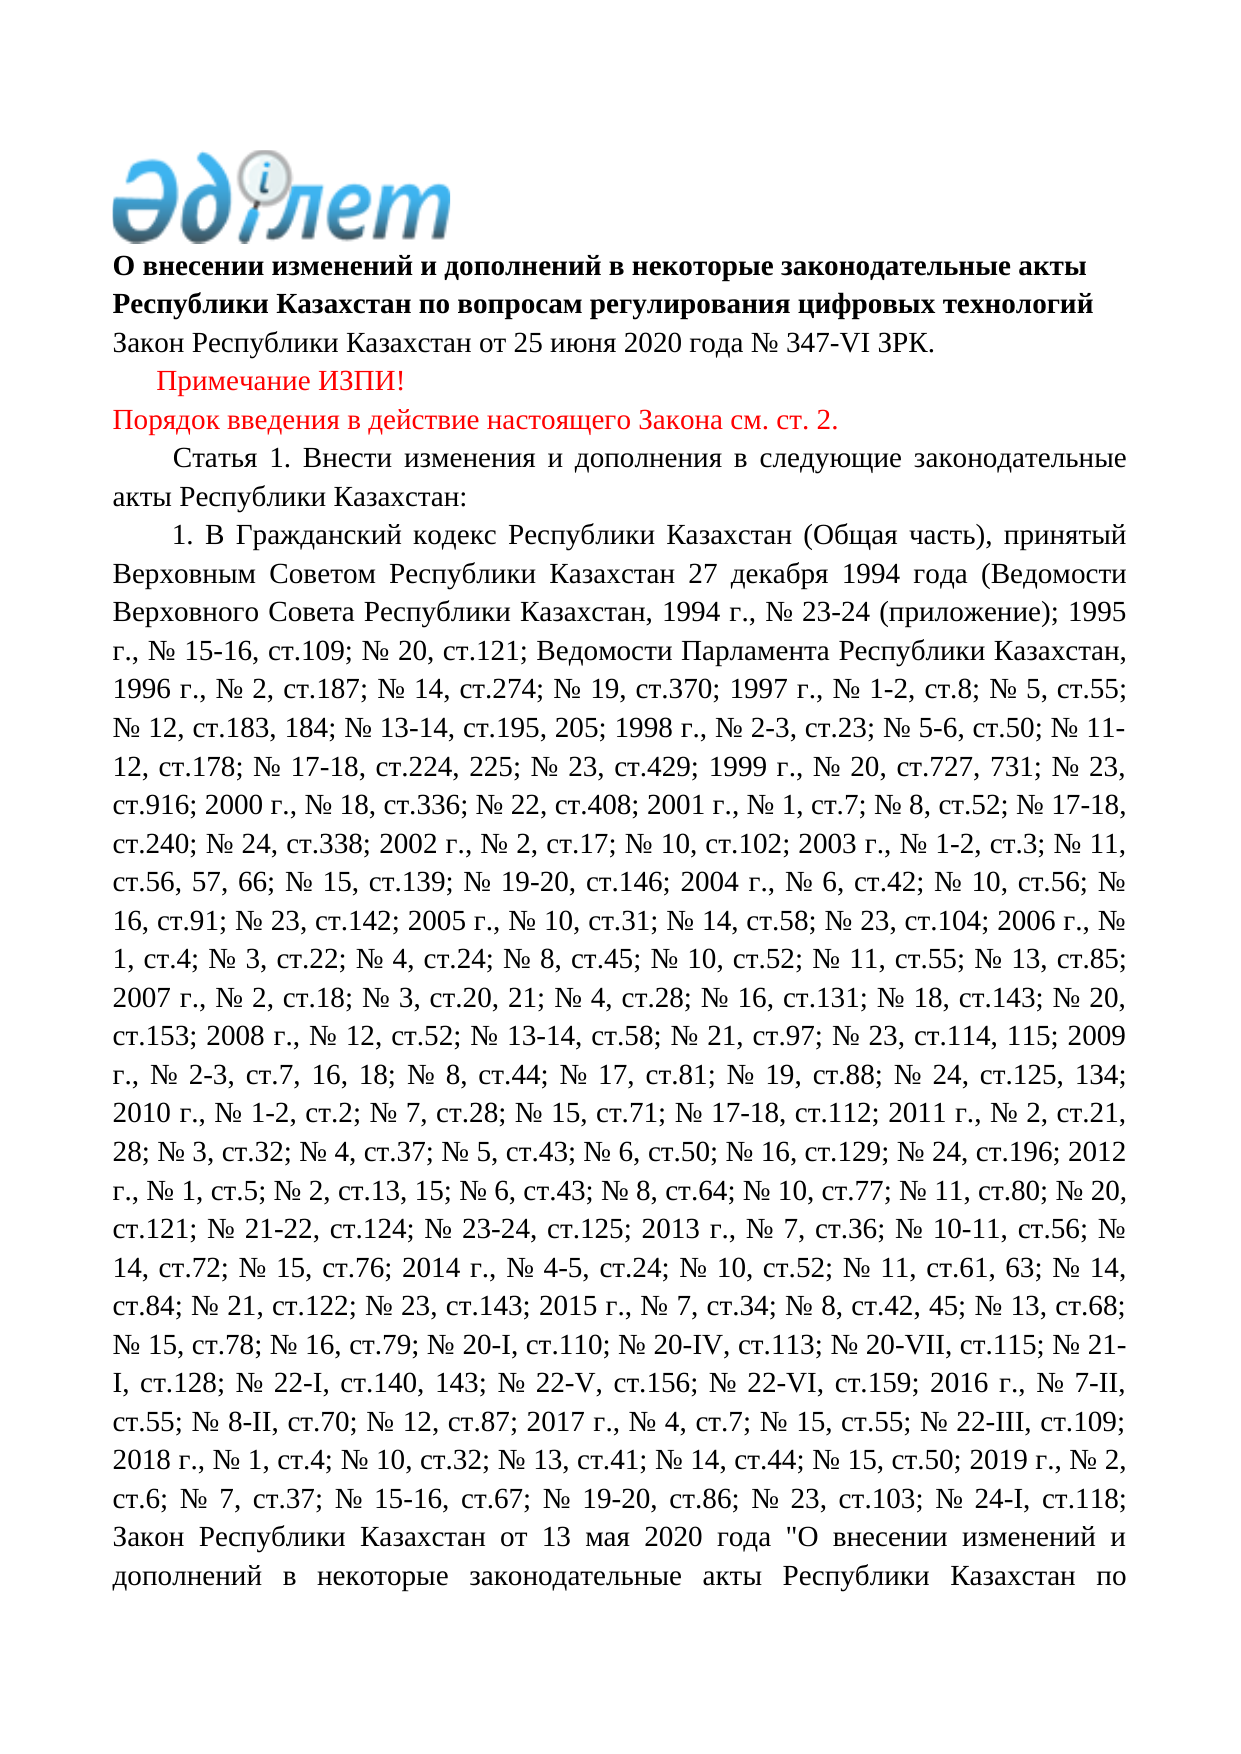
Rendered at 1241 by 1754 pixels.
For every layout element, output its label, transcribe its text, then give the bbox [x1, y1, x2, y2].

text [112, 517, 1128, 1592]
text Закон Республики Казахстан от 25 июня 2020 года № 347-VI ЗРК. [112, 325, 1128, 358]
text Примечание ИЗПИ! [112, 363, 1128, 397]
picture [112, 150, 451, 244]
text О внесении изменений и дополнений в некоторые законодательные акты Республики Казахстан по вопросам регулирования цифровых технологий [112, 248, 1128, 320]
text Порядок введения в действие настоящего Закона см. ст. 2. [112, 402, 1128, 435]
text Статья 1. Внести изменения и дополнения в следующие законодательные акты Республики Казахстан: [112, 440, 1128, 512]
